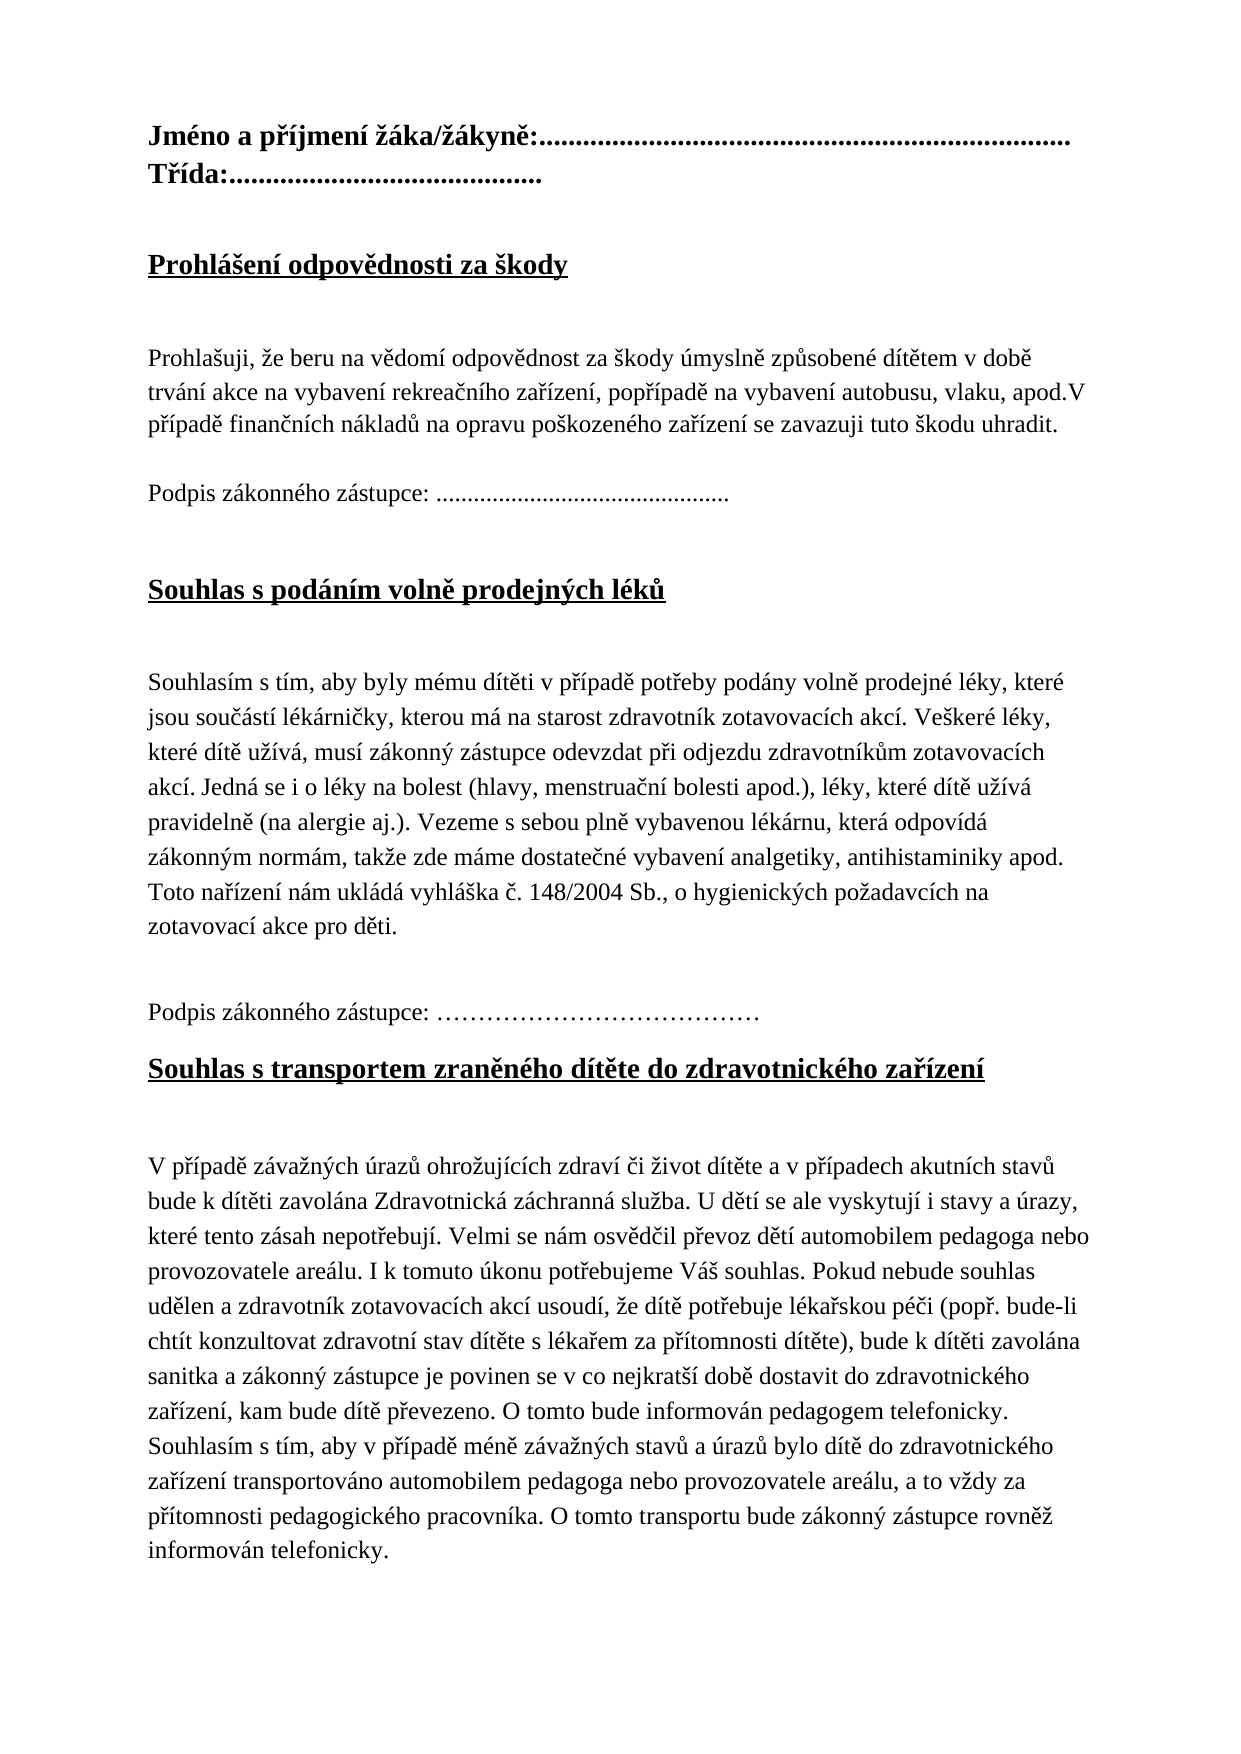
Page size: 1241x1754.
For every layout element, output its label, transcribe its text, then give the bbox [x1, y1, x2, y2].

text Prohlášení odpovědnosti za škody [148, 247, 1092, 281]
text Souhlasím s tím, aby byly mému dítěti v případě potřeby podány volně prodejné léky, které jsou součástí lékárničky, kterou má na starost zdravotník zotavovacích akcí. Veškeré léky, které dítě užívá, musí zákonný zástupce odevzdat při odjezdu zdravotníkům zotavovacích akcí. Jedná se i o léky na bolest (hlavy, menstruační bolesti apod.), léky, které dítě užívá pravidelně (na alergie aj.). Vezeme s sebou plně vybavenou lékárnu, která odpovídá zákonným normám, takže zde máme dostatečné vybavení analgetiky, antihistaminiky apod. Toto nařízení nám ukládá vyhláška č. 148/2004 Sb., o hygienických požadavcích na zotavovací akce pro děti. [148, 631, 1092, 972]
text Souhlas s podáním volně prodejných léků [148, 531, 1092, 606]
text Podpis zákonného zástupce: ………………………………… [148, 997, 1092, 1026]
text V případě závažných úrazů ohrožujících zdraví či život dítěte a v případech akutních stavů bude k dítěti zavolána Zdravotnická záchranná služba. U dětí se ale vyskytují i stavy a úrazy, které tento zásah nepotřebují. Velmi se nám osvědčil převoz dětí automobilem pedagoga nebo provozovatele areálu. I k tomuto úkonu potřebujeme Váš souhlas. Pokud nebude souhlas udělen a zdravotník zotavovacích akcí usoudí, že dítě potřebuje lékařskou péči (popř. bude-li chtít konzultovat zdravotní stav dítěte s lékařem za přítomnosti dítěte), bude k dítěti zavolána sanitka a zákonný zástupce je povinen se v co nejkratší době dostavit do zdravotnického zařízení, kam bude dítě převezeno. O tomto bude informován pedagogem telefonicky. Souhlasím s tím, aby v případě méně závažných stavů a úrazů bylo dítě do zdravotnického zařízení transportováno automobilem pedagoga nebo provozovatele areálu, a to vždy za přítomnosti pedagogického pracovníka. O tomto transportu bude zákonný zástupce rovněž informován telefonicky. [148, 1110, 1092, 1596]
text Souhlas s transportem zraněného dítěte do zdravotnického zařízení [148, 1051, 1092, 1084]
text Jméno a příjmení žáka/žákyně:......................................................................... Třída:........................................... [148, 118, 1092, 222]
text Prohlašuji, že beru na vědomí odpovědnost za škody úmyslně způsobené dítětem v době trvání akce na vybavení rekreačního zařízení, popřípadě na vybavení autobusu, vlaku, apod.V případě finančních nákladů na opravu poškozeného zařízení se zavazuji tuto škodu uhradit. Podpis zákonného zástupce: ............................................... [148, 307, 1092, 506]
